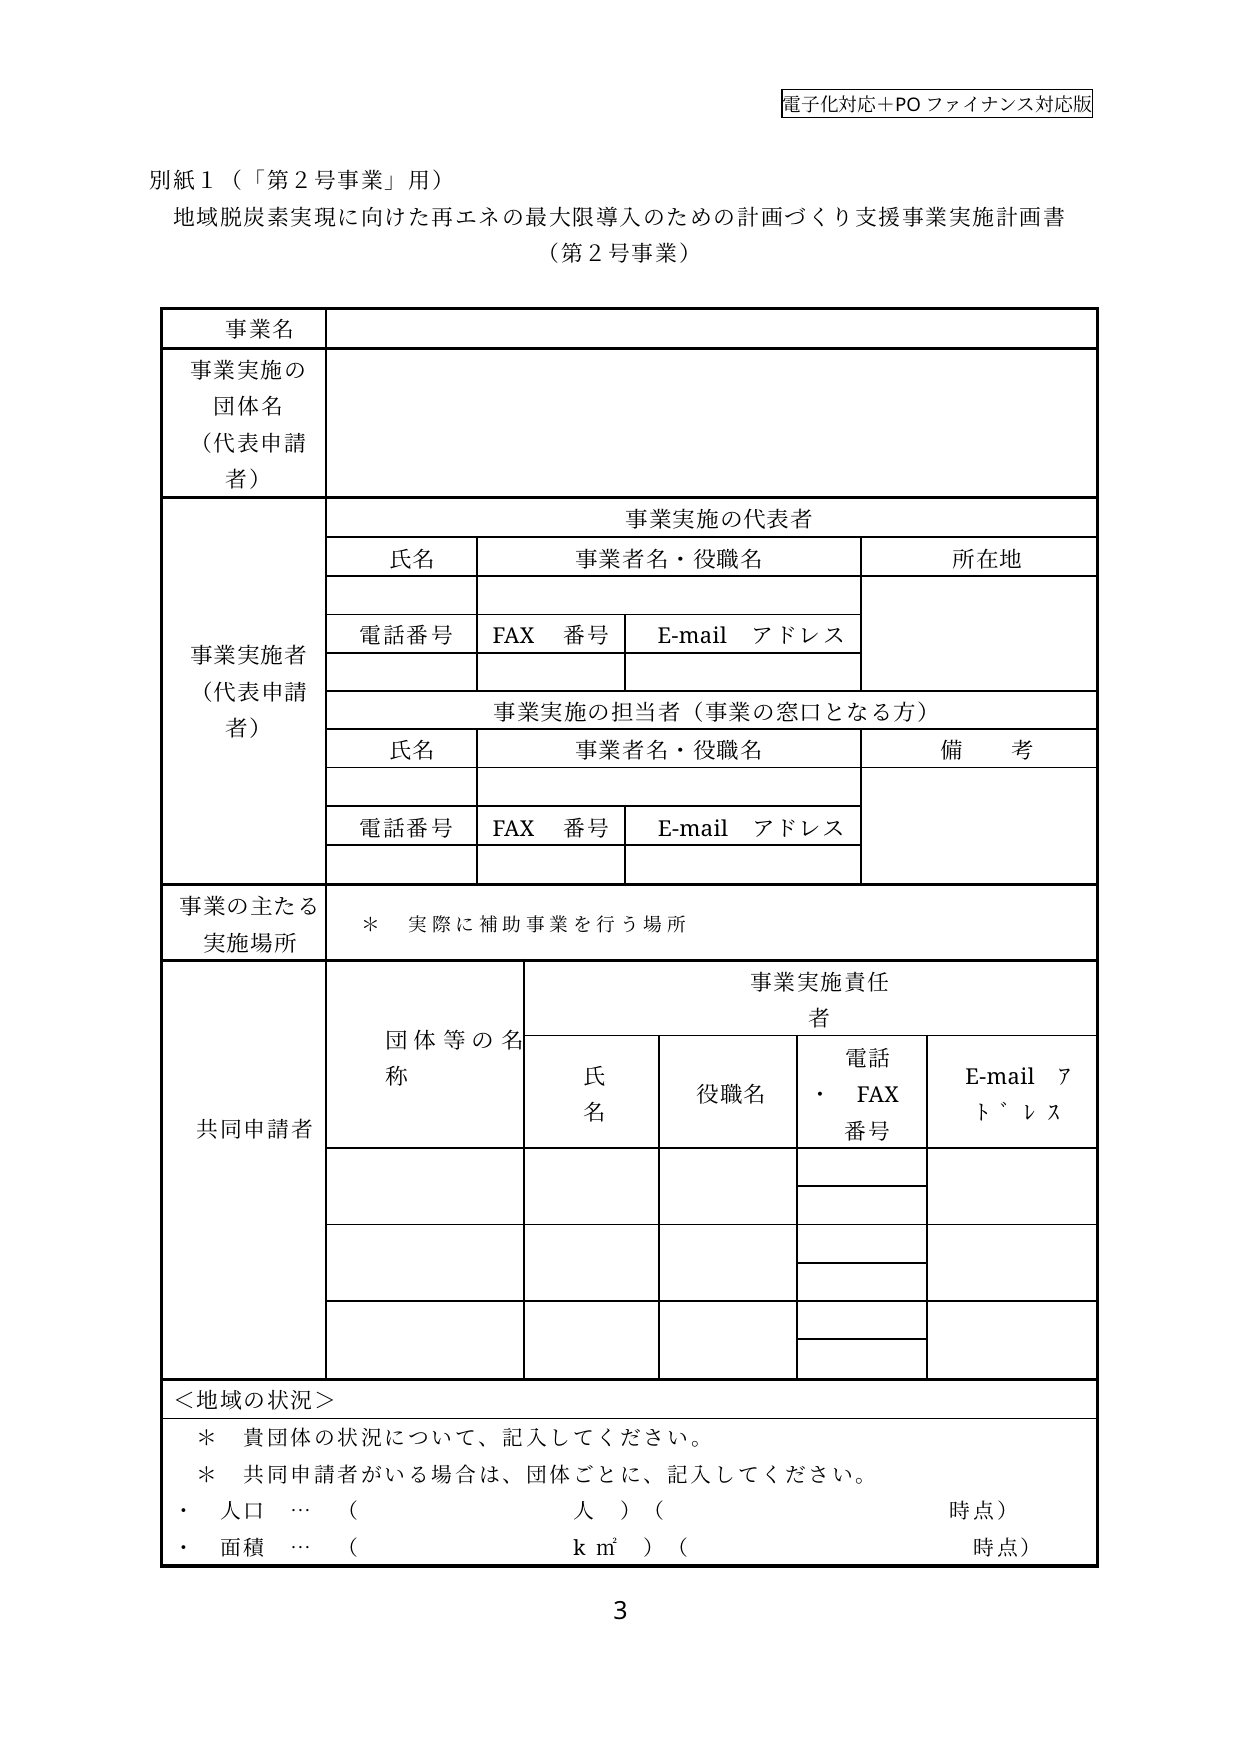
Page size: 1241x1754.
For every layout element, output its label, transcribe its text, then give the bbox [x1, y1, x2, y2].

table_cell [798, 1302, 926, 1338]
table_cell 事業者名・役職名 [478, 538, 860, 575]
table_cell 事業者名・役職名 [478, 730, 860, 766]
table_cell 電話番号 [327, 615, 476, 652]
text （第２号事業） [149, 234, 1091, 271]
table_header [327, 310, 1096, 347]
table_cell [478, 846, 624, 882]
table_cell [928, 1302, 1096, 1378]
subtitle 別紙１（「第２号事業」用） [149, 161, 1091, 198]
table_cell [862, 577, 1096, 690]
table_cell 所在地 [862, 538, 1096, 575]
table_cell [928, 1225, 1096, 1300]
table_cell 事業実施者 （代表申請者） [163, 499, 325, 882]
table_cell [327, 577, 476, 613]
table_cell [928, 1149, 1096, 1223]
table_cell ＊ 実際に補助事業を行う場所 [327, 886, 1096, 958]
table_cell 氏名 [327, 730, 476, 766]
table_cell [626, 654, 860, 690]
table_cell 事業実施の代表者 [327, 499, 1096, 536]
text 地域脱炭素実現に向けた再エネの最大限導入のための計画づくり支援事業実施計画書 [149, 198, 1091, 234]
table_cell 氏名 [525, 1036, 658, 1147]
table_cell 事業実施責任者 [525, 962, 1096, 1034]
table_cell FAX番号 [478, 615, 624, 652]
table_cell [478, 577, 860, 613]
table_header 事業名 [163, 310, 325, 347]
table_cell 団体等の名称 [327, 962, 523, 1147]
table_cell 共同申請者 [163, 962, 325, 1378]
table_cell [525, 1225, 658, 1300]
table_cell [798, 1149, 926, 1185]
table_cell 備 考 [862, 730, 1096, 766]
table_cell 事業の主たる 実施場所 [163, 886, 325, 958]
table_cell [163, 1419, 1096, 1564]
table_cell 電話 ・FAX番号 [798, 1036, 926, 1147]
table_cell E-mailアドレス [626, 807, 860, 844]
table_cell 事業実施の担当者（事業の窓口となる方） [327, 692, 1096, 728]
table_cell [660, 1149, 796, 1223]
table_cell [327, 1225, 523, 1300]
table_cell [862, 768, 1096, 882]
table_cell FAX番号 [478, 807, 624, 844]
table_cell [327, 654, 476, 690]
table_cell [327, 350, 1096, 496]
table_cell [798, 1225, 926, 1262]
table_cell E-mailｱﾄﾞﾚｽ [928, 1036, 1096, 1147]
table_cell [478, 654, 624, 690]
table_cell [327, 1149, 523, 1223]
table_cell [327, 846, 476, 882]
table_cell 事業実施の 団体名 （代表申請者） [163, 350, 325, 496]
table_cell [327, 1302, 523, 1378]
table_cell E-mailアドレス [626, 615, 860, 652]
table_cell [660, 1302, 796, 1378]
table_cell 電話番号 [327, 807, 476, 844]
table_cell [525, 1149, 658, 1223]
table_cell [660, 1225, 796, 1300]
table_cell [798, 1187, 926, 1223]
table_cell [798, 1264, 926, 1300]
table_cell 氏名 [327, 538, 476, 575]
table_cell [327, 768, 476, 805]
table_cell ＜地域の状況＞ [163, 1381, 1096, 1417]
table_cell [478, 768, 860, 805]
table_cell [798, 1340, 926, 1378]
table_cell [525, 1302, 658, 1378]
table_cell [626, 846, 860, 882]
table_cell 役職名 [660, 1036, 796, 1147]
